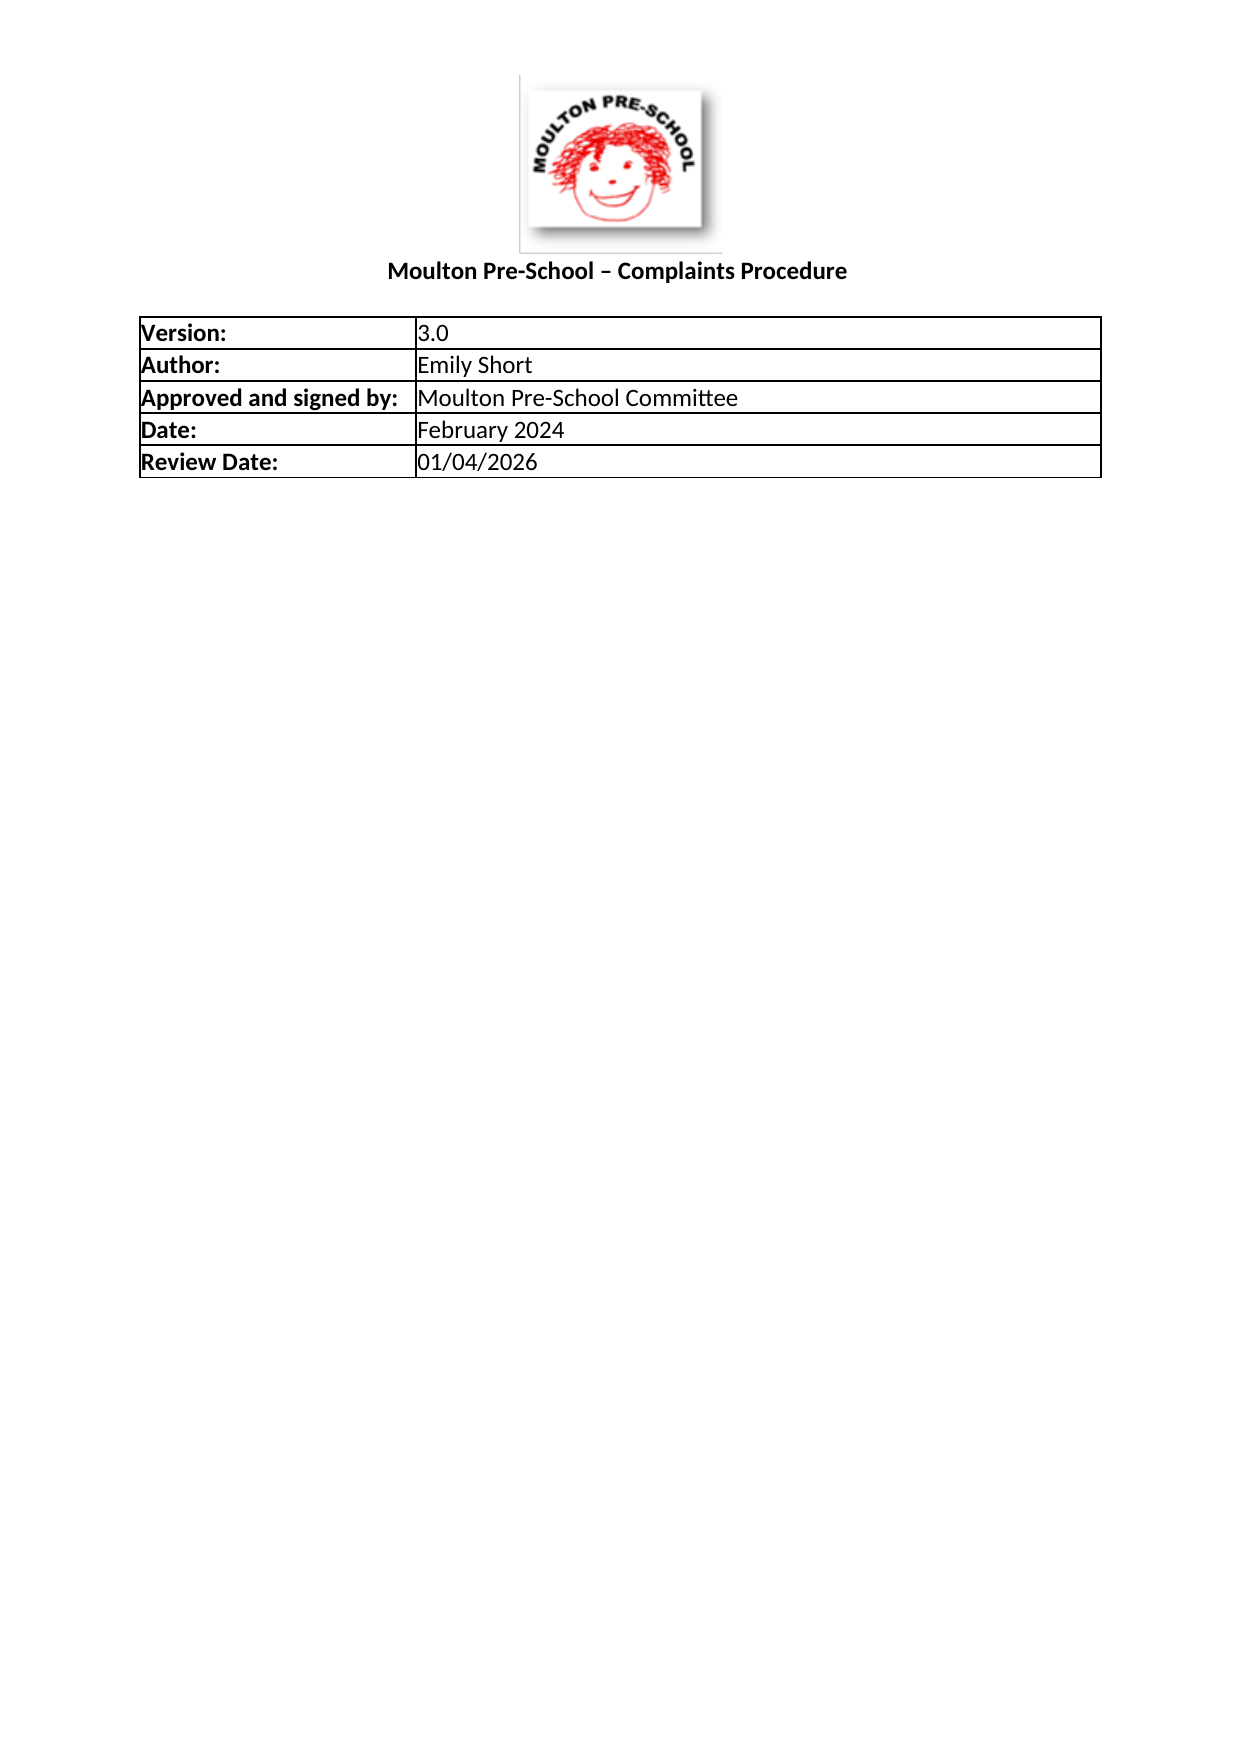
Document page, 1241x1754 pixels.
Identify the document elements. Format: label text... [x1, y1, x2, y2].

table_cell 01/04/2026 [417, 446, 1100, 476]
table_header Version: [141, 318, 415, 348]
table_cell Moulton Pre-School Committee [417, 382, 1100, 412]
table_cell February 2024 [417, 414, 1100, 444]
table_cell Approved and signed by: [141, 382, 415, 412]
table_cell Author: [141, 350, 415, 380]
text Moulton Pre-School – Complaints Procedure [75, 255, 1165, 286]
table_header 3.0 [417, 318, 1100, 348]
table_cell Emily Short [417, 350, 1100, 380]
table_cell Review Date: [141, 446, 415, 476]
table_cell Date: [141, 414, 415, 444]
